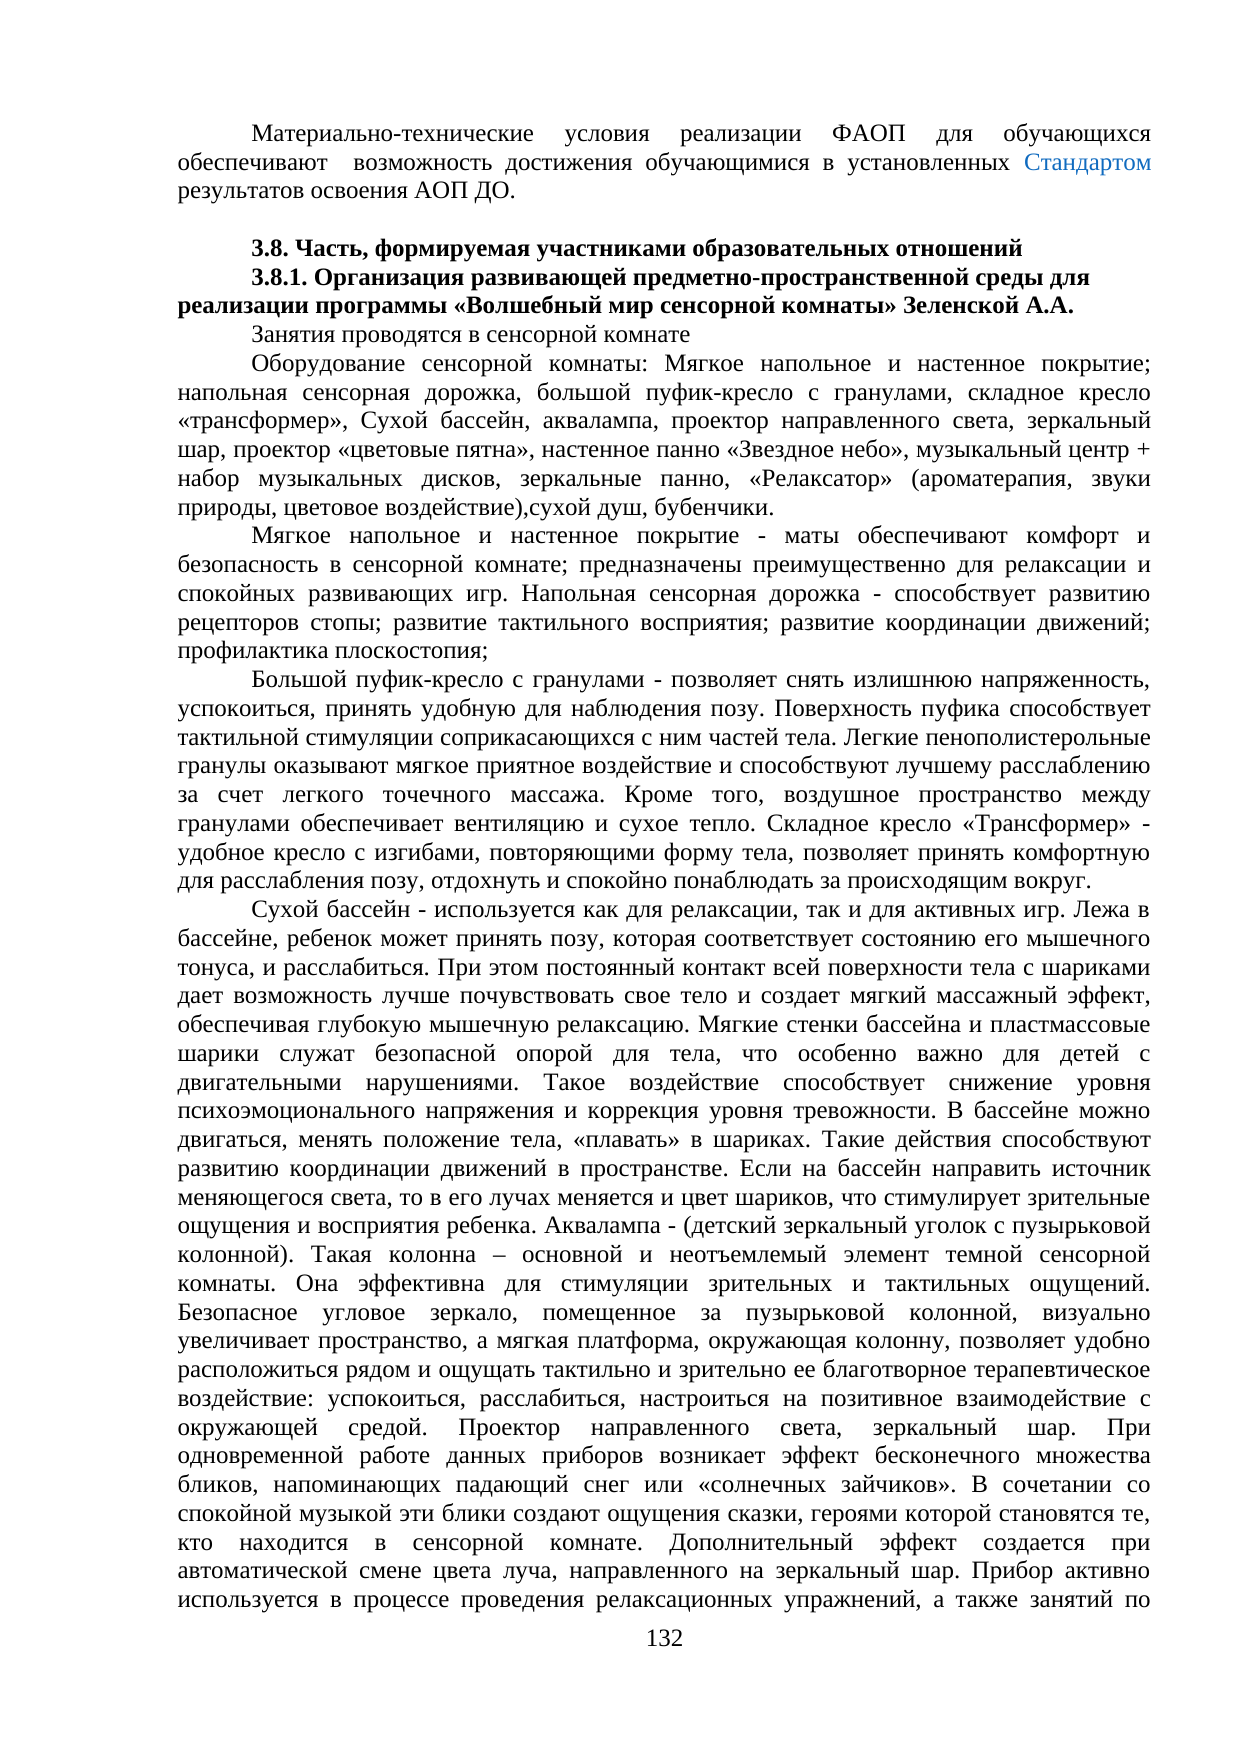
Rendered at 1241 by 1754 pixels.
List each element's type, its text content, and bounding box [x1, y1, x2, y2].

text Большой пуфик-кресло с гранулами - позволяет снять излишнюю напряженность, успокоиться, принять удобную для наблюдения позу. Поверхность пуфика способствует тактильной стимуляции соприкасающихся с ним частей тела. Легкие пенополистерольные гранулы оказывают мягкое приятное воздействие и способствуют лучшему расслаблению за счет легкого точечного массажа. Кроме того, воздушное пространство между гранулами обеспечивает вентиляцию и сухое тепло. Складное кресло «Трансформер» - удобное кресло с изгибами, повторяющими форму тела, позволяет принять комфортную для расслабления позу, отдохнуть и спокойно понаблюдать за происходящим вокруг. [177, 664, 1152, 894]
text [177, 894, 1152, 1613]
text 3.8.1. Организация развивающей предметно-пространственной среды для реализации программы «Волшебный мир сенсорной комнаты» Зеленской А.А. [177, 262, 1152, 319]
text 3.8. Часть, формируемая участниками образовательных отношений [177, 233, 1152, 262]
text Мягкое напольное и настенное покрытие - маты обеспечивают комфорт и безопасность в сенсорной комнате; предназначены преимущественно для релаксации и спокойных развивающих игр. Напольная сенсорная дорожка - способствует развитию рецепторов стопы; развитие тактильного восприятия; развитие координации движений; профилактика плоскостопия; [177, 521, 1152, 664]
text Материально-технические условия реализации ФАОП для обучающихся обеспечивают возможность достижения обучающимися в установленных Стандартом результатов освоения АОП ДО. [177, 118, 1152, 204]
text Занятия проводятся в сенсорной комнате [177, 319, 1152, 348]
text Оборудование сенсорной комнаты: Мягкое напольное и настенное покрытие; напольная сенсорная дорожка, большой пуфик-кресло с гранулами, складное кресло «трансформер», Сухой бассейн, аквалампа, проектор направленного света, зеркальный шар, проектор «цветовые пятна», настенное панно «Звездное небо», музыкальный центр + набор музыкальных дисков, зеркальные панно, «Релаксатор» (ароматерапия, звуки природы, цветовое воздействие),сухой душ, бубенчики. [177, 348, 1152, 521]
